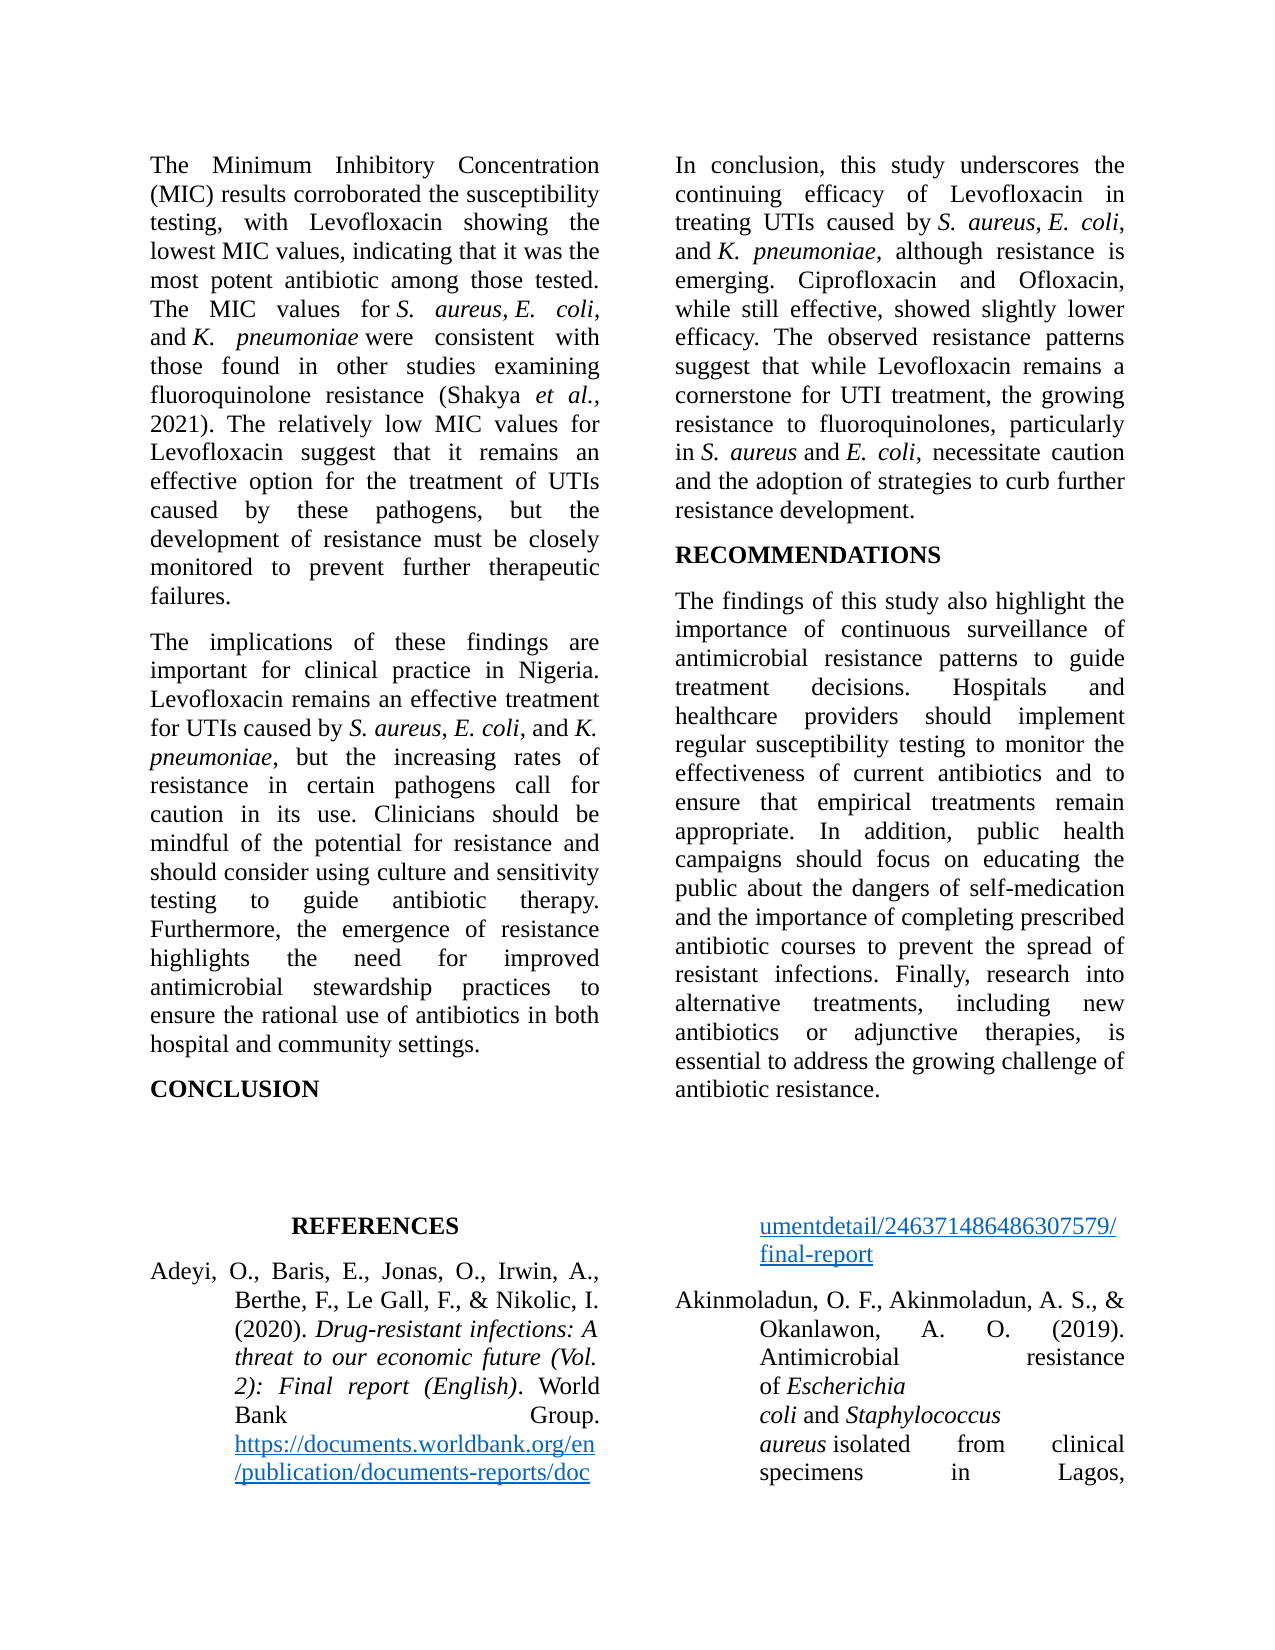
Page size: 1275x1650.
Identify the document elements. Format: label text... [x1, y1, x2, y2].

text The Minimum Inhibitory Concentration (MIC) results corroborated the susceptibility testing, with Levofloxacin showing the lowest MIC values, indicating that it was the most potent antibiotic among those tested. The MIC values for S. aureus, E. coli, and K. pneumoniae were consistent with those found in other studies examining fluoroquinolone resistance (Shakya et al., 2021). The relatively low MIC values for Levofloxacin suggest that it remains an effective option for the treatment of UTIs caused by these pathogens, but the development of resistance must be closely monitored to prevent further therapeutic failures. [150, 150, 600, 610]
text Adeyi, O., Baris, E., Jonas, O., Irwin, A., Berthe, F., Le Gall, F., & Nikolic, I. (2020). Drug-resistant infections: A threat to our economic future (Vol. 2): Final report (English). World Bank Group. https://documents.worldbank.org/en/publication/documents-reports/documentdetail/246371486486307579/final-report [675, 1211, 1125, 1268]
text RECOMMENDATIONS [675, 540, 1125, 569]
text The findings of this study also highlight the importance of continuous surveillance of antimicrobial resistance patterns to guide treatment decisions. Hospitals and healthcare providers should implement regular susceptibility testing to monitor the effectiveness of current antibiotics and to ensure that empirical treatments remain appropriate. In addition, public health campaigns should focus on educating the public about the dangers of self-medication and the importance of completing prescribed antibiotic courses to prevent the spread of resistant infections. Finally, research into alternative treatments, including new antibiotics or adjunctive therapies, is essential to address the growing challenge of antibiotic resistance. [675, 586, 1125, 1103]
text CONCLUSION [150, 1074, 600, 1103]
text The implications of these findings are important for clinical practice in Nigeria. Levofloxacin remains an effective treatment for UTIs caused by S. aureus, E. coli, and K. pneumoniae, but the increasing rates of resistance in certain pathogens call for caution in its use. Clinicians should be mindful of the potential for resistance and should consider using culture and sensitivity testing to guide antibiotic therapy. Furthermore, the emergence of resistance highlights the need for improved antimicrobial stewardship practices to ensure the rational use of antibiotics in both hospital and community settings. [150, 627, 600, 1058]
text REFERENCES [150, 1211, 600, 1239]
text In conclusion, this study underscores the continuing efficacy of Levofloxacin in treating UTIs caused by S. aureus, E. coli, and K. pneumoniae, although resistance is emerging. Ciprofloxacin and Ofloxacin, while still effective, showed slightly lower efficacy. The observed resistance patterns suggest that while Levofloxacin remains a cornerstone for UTI treatment, the growing resistance to fluoroquinolones, particularly in S. aureus and E. coli, necessitate caution and the adoption of strategies to curb further resistance development. [675, 150, 1125, 524]
text Adeyi, O., Baris, E., Jonas, O., Irwin, A., Berthe, F., Le Gall, F., & Nikolic, I. (2020). Drug-resistant infections: A threat to our economic future (Vol. 2): Final report (English). World Bank Group. https://documents.worldbank.org/en/publication/documents-reports/documentdetail/246371486486307579/final-report [150, 1256, 600, 1486]
